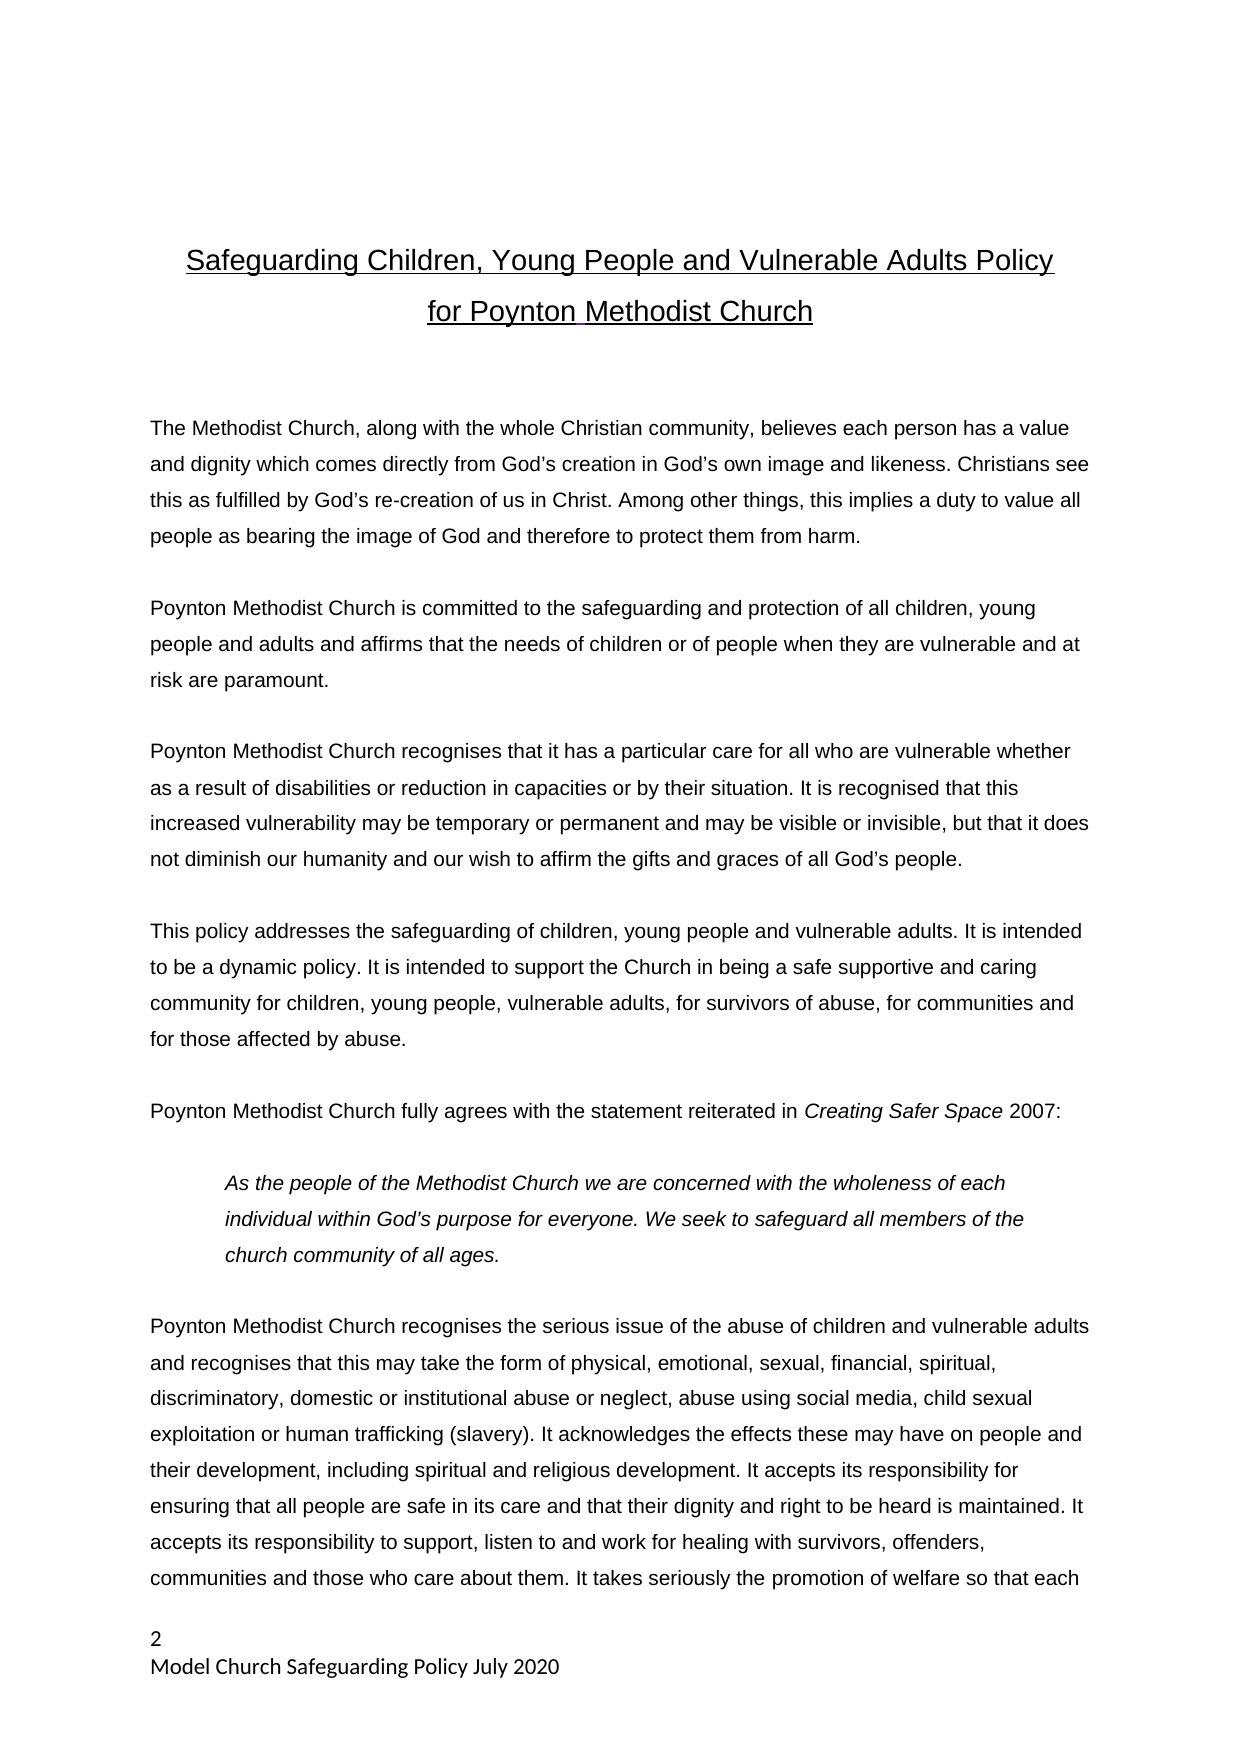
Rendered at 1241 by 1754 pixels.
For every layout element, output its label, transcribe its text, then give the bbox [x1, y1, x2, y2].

text Poynton Methodist Church is committed to the safeguarding and protection of all children, young people and adults and affirms that the needs of children or of people when they are vulnerable and at risk are paramount. [150, 596, 1090, 691]
text Poynton Methodist Church recognises that it has a particular care for all who are vulnerable whether as a result of disabilities or reduction in capacities or by their situation. It is recognised that this increased vulnerability may be temporary or permanent and may be visible or invisible, but that it does not diminish our humanity and our wish to affirm the gifts and graces of all God’s people. [150, 739, 1090, 871]
text Poynton Methodist Church fully agrees with the statement reiterated in Creating Safer Space 2007: [150, 1099, 1090, 1123]
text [150, 1314, 1090, 1590]
text This policy addresses the safeguarding of children, young people and vulnerable adults. It is intended to be a dynamic policy. It is intended to support the Church in being a safe supportive and caring community for children, young people, vulnerable adults, for survivors of abuse, for communities and for those affected by abuse. [150, 919, 1090, 1051]
text for Poynton Methodist Church [150, 294, 1090, 327]
text Safeguarding Children, Young People and Vulnerable Adults Policy [150, 243, 1090, 277]
text As the people of the Methodist Church we are concerned with the wholeness of each individual within God’s purpose for everyone. We seek to safeguard all members of the church community of all ages. [225, 1171, 1090, 1266]
text The Methodist Church, along with the whole Christian community, believes each person has a value and dignity which comes directly from God’s creation in God’s own image and likeness. Christians see this as fulfilled by God’s re-creation of us in Christ. Among other things, this implies a duty to value all people as bearing the image of God and therefore to protect them from harm. [150, 416, 1090, 548]
